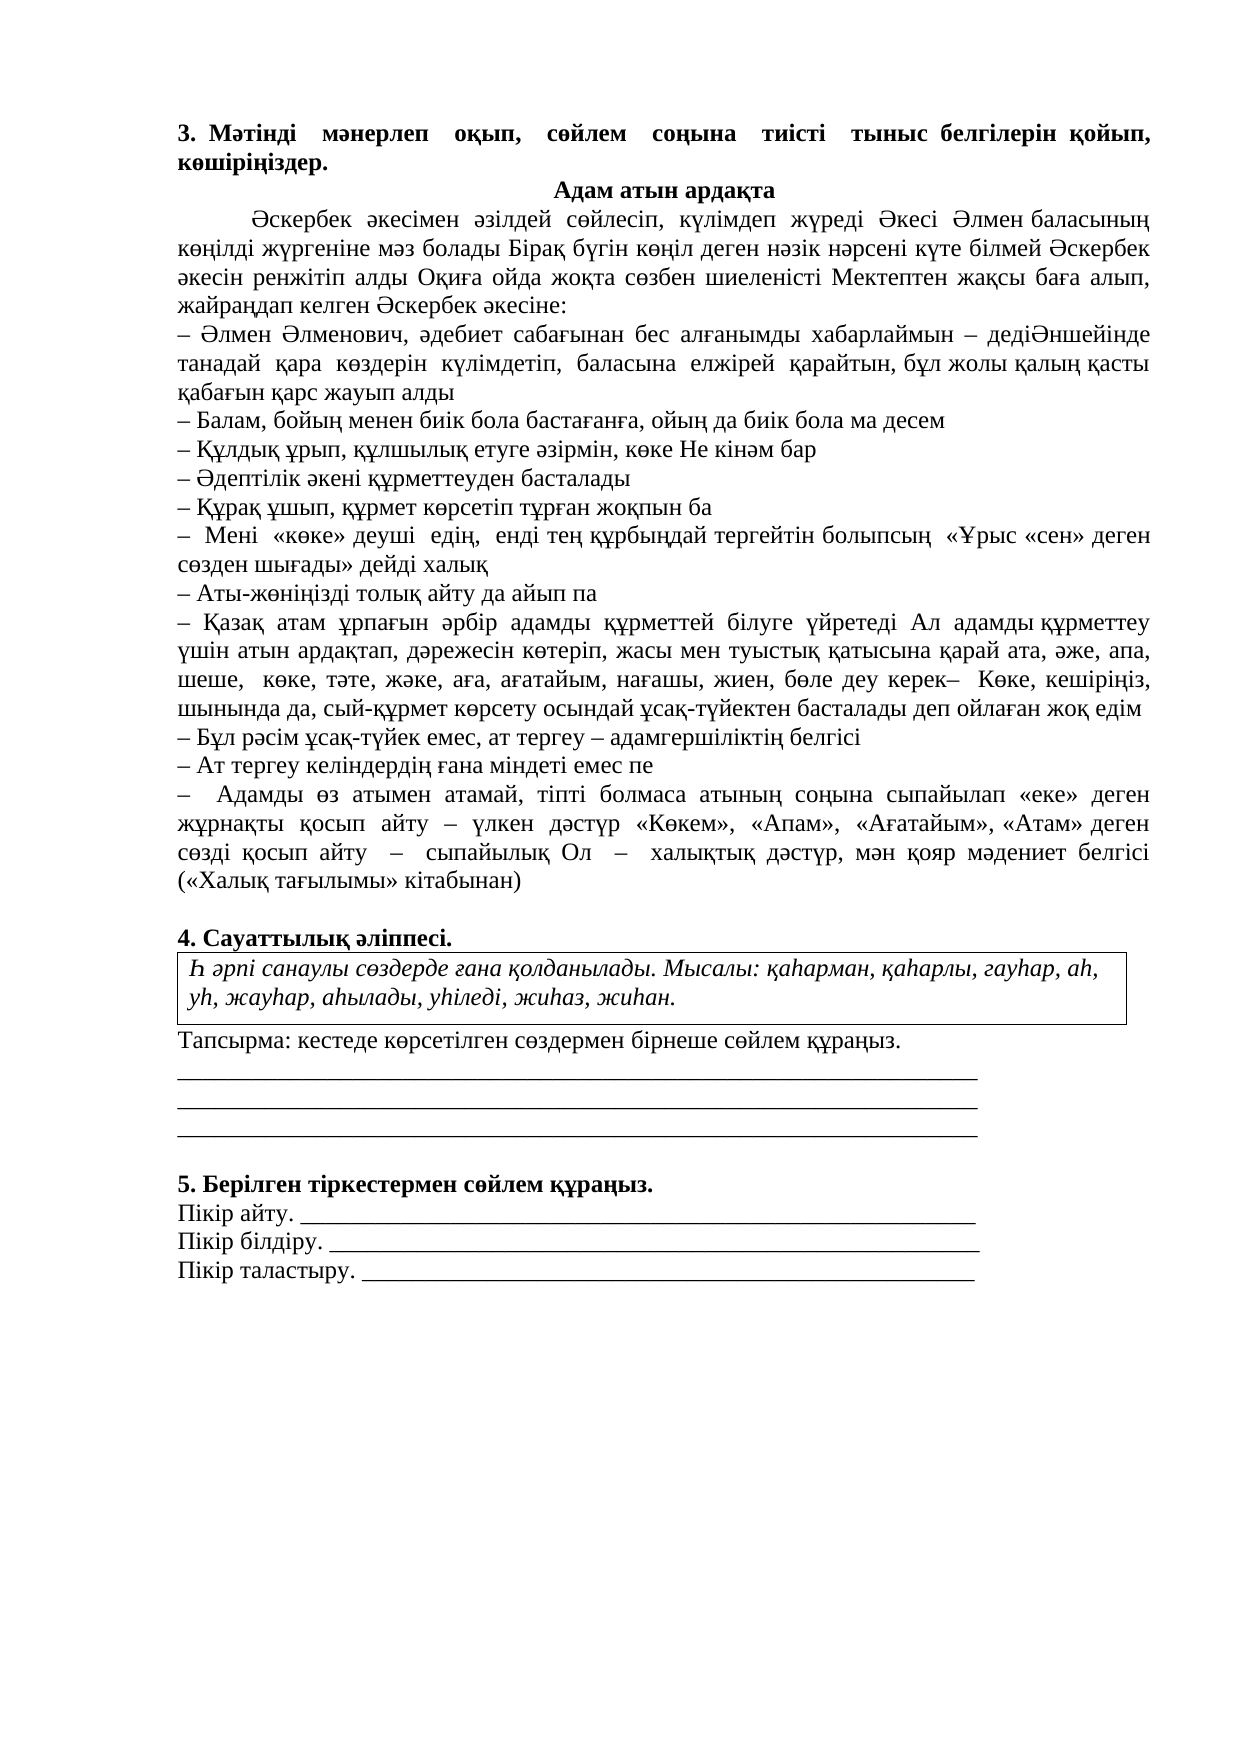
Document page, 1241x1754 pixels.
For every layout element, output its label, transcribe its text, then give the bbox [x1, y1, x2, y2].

text Әскербек әкесімен әзілдей сөйлесіп, күлімдеп жүреді Әкесі Әлмен баласының көңілді жүргеніне мәз болады Бірақ бүгін көңіл деген нәзік нәрсені күте білмей Әскербек әкесін ренжітіп алды Оқиға ойда жоқта сөзбен шиеленісті Мектептен жақсы баға алып, жайраңдап келген Әскербек әкесіне: [177, 204, 1152, 319]
text – Қазақ атам ұрпағын әрбір адамды құрметтей білуге үйретеді Ал адамды құрметтеу үшін атын ардақтап, дәрежесін көтеріп, жасы мен туыстық қатысына қарай ата, әже, апа, шеше, көке, тәте, жәке, аға, ағатайым, нағашы, жиен, бөле деу керек– Көке, кешіріңіз, шынында да, сый-құрмет көрсету осындай ұсақ-түйектен басталады деп ойлаған жоқ едім [177, 607, 1152, 722]
text – Ат тергеу келіндердің ғана міндеті емес пе [177, 751, 1152, 779]
text – Бұл рәсім ұсақ-түйек емес, ат тергеу – адамгершіліктің белгісі [177, 722, 1152, 751]
text ________________________________________________________________ [177, 1083, 1152, 1111]
text 5. Берілген тіркестермен сөйлем құраңыз. [177, 1169, 1152, 1198]
text – Әдептілік әкені құрметтеуден басталады [177, 463, 1152, 492]
text Адам атын ардақта [177, 176, 1152, 204]
table_header Һ әрпі санаулы сөздерде ғана қолданылады. Мысалы: қаһарман, қаһарлы, гауһар, аһ, уһ, жауһар, аһылады, уһіледі, жиһаз, жиһан. [178, 953, 1126, 1024]
text Тапсырма: кестеде көрсетілген сөздермен бірнеше сөйлем құраңыз. [177, 1025, 1152, 1054]
text – Құрақ ұшып, құрмет көрсетіп тұрған жоқпын ба [177, 492, 1152, 521]
text – Әлмен Әлменович, әдебиет сабағынан бес алғанымды хабарлаймын – дедіӘншейінде танадай қара көздерін күлімдетіп, баласына елжірей қарайтын, бұл жолы қалың қасты қабағын қарс жауып алды [177, 319, 1152, 406]
text ________________________________________________________________ [177, 1054, 1152, 1083]
text – Балам, бойың менен биік бола бастағанға, ойың да биік бола ма десем [177, 406, 1152, 434]
text 4. Сауаттылық әліппесі. [177, 923, 1152, 952]
text ________________________________________________________________ [177, 1111, 1152, 1140]
text Пікір білдіру. ____________________________________________________ [177, 1226, 1152, 1255]
text – Аты-жөніңізді толық айту да айып па [177, 578, 1152, 607]
text – Адамды өз атымен атамай, тіпті болмаса атының соңына сыпайылап «еке» деген жұрнақты қосып айту – үлкен дәстүр «Көкем», «Апам», «Ағатайым», «Атам» деген сөзді қосып айту – сыпайылық Ол – халықтық дәстүр, мән қояр мәдениет белгісі («Халық тағылымы» кітабынан) [177, 779, 1152, 894]
text – Құлдық ұрып, құлшылық етуге әзірмін, көке Не кінәм бар [177, 434, 1152, 463]
text Пікір айту. ______________________________________________________ [177, 1198, 1152, 1226]
text – Мені «көке» деуші едің, енді тең құрбыңдай тергейтін болыпсың «Ұрыс «сен» деген сөзден шығады» дейді халық [177, 521, 1152, 578]
text 3. Мәтінді мәнерлеп оқып, сөйлем соңына тиісті тыныс белгілерін қойып, көшіріңіздер. [177, 118, 1152, 176]
text Пікір таластыру. _________________________________________________ [177, 1255, 1152, 1284]
